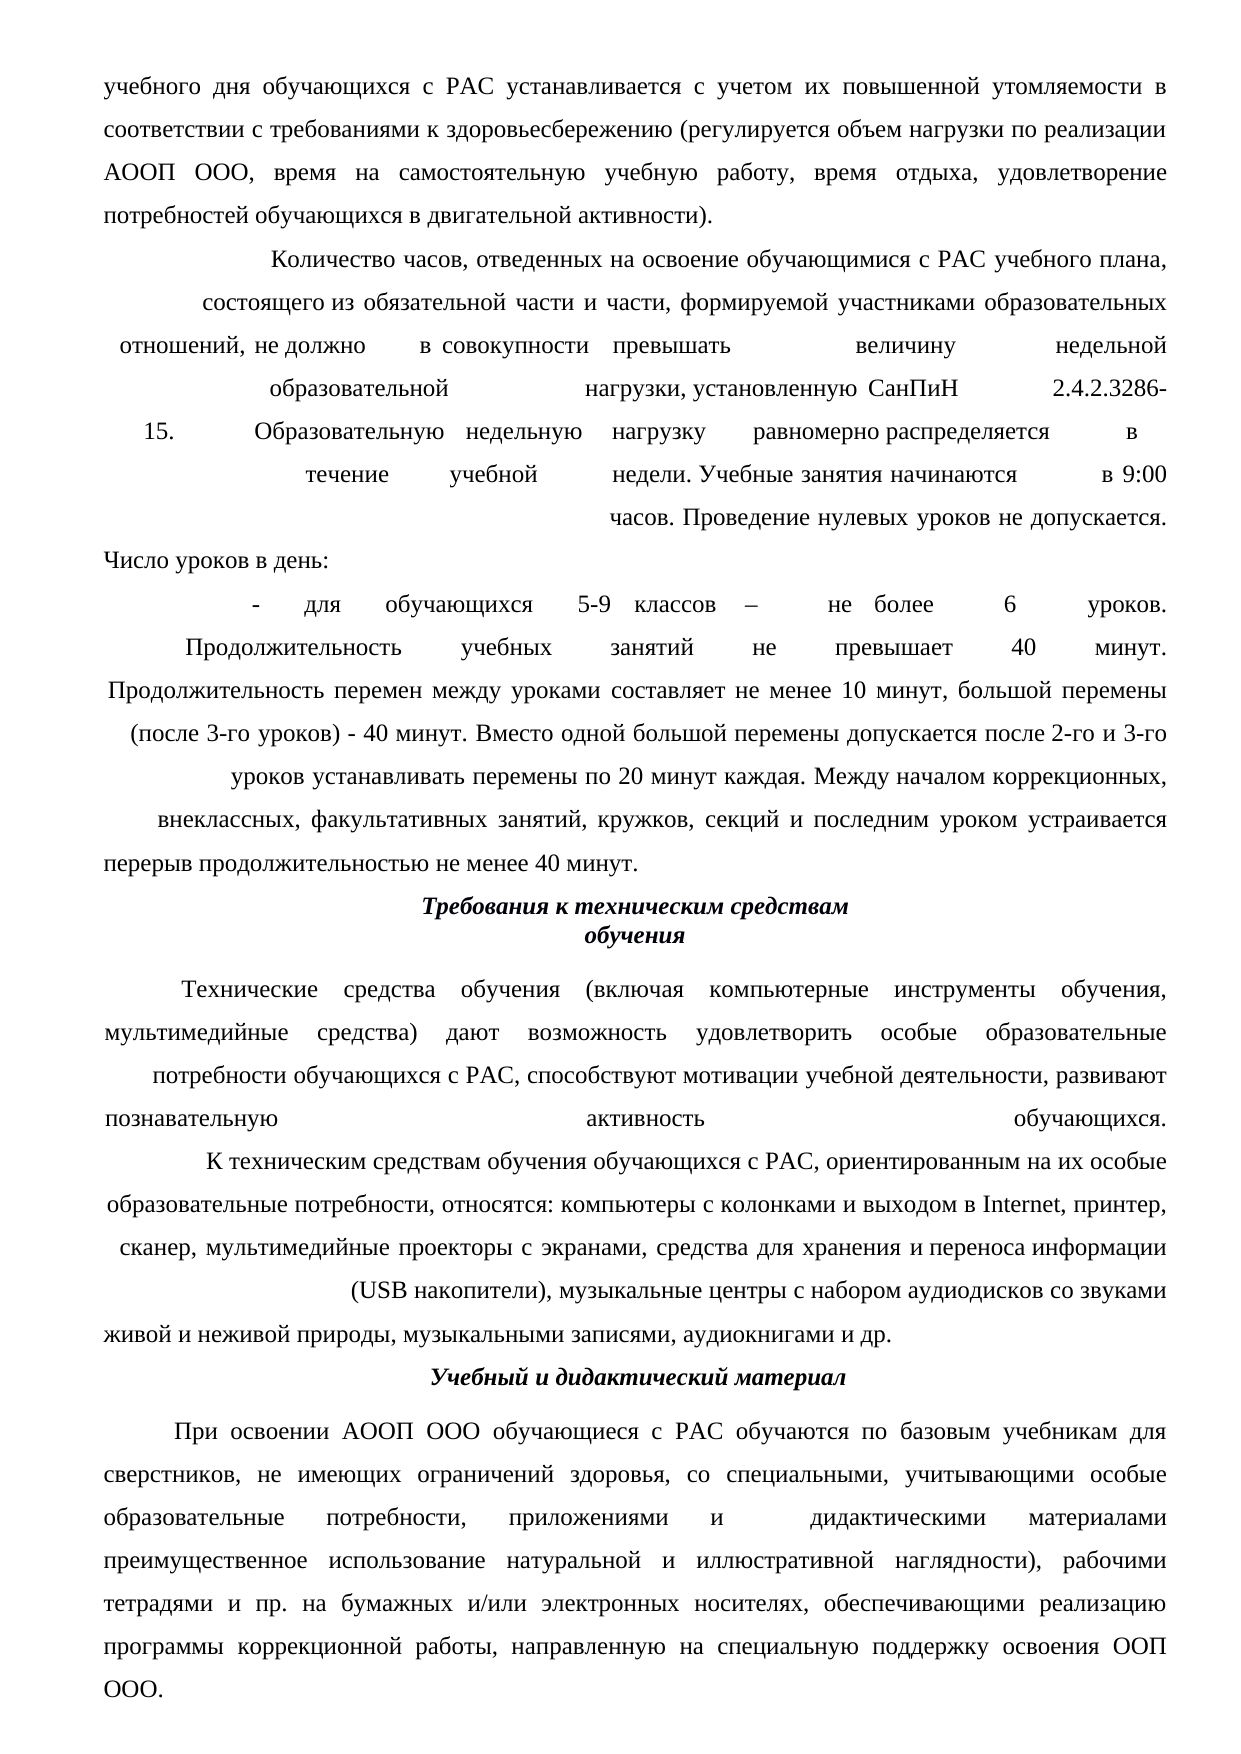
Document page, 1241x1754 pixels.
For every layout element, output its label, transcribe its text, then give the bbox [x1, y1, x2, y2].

text Число уроков в день: [103, 546, 1192, 574]
text Требования к техническим средствам обучения [367, 891, 902, 949]
list для обучающихся 5-9 классов – не более 6 уроков. Продолжительность учебных занятий не превышает 40 минут. Продолжительность перемен между уроками составляет не менее 10 минут, большой перемены (после 3-го уроков) - 40 минут. Вместо одной большой перемены допускается после 2-го и 3-го уроков устанавливать перемены по 20 минут каждая. Между началом коррекционных, внеклассных, факультативных занятий, кружков, секций и последним уроком устраивается [103, 589, 1167, 833]
subtitle Учебный и дидактический материал [367, 1362, 908, 1391]
text Технические средства обучения (включая компьютерные инструменты обучения, мультимедийные средства) дают возможность удовлетворить особые образовательные потребности обучающихся с РАС, способствуют мотивации учебной деятельности, развивают познавательную активность обучающихся. К техническим средствам обучения обучающихся с РАС, ориентированным на их особые образовательные потребности, относятся: компьютеры c колонками и выходом в Internet, принтер, сканер, мультимедийные проекторы с экранами, средства для хранения и переноса информации (USB накопители), музыкальные центры с набором аудиодисков со звуками [103, 974, 1167, 1304]
text Количество часов, отведенных на освоение обучающимися с РАС учебного плана, состоящего из обязательной части и части, формируемой участниками образовательных отношений, не должно в совокупности превышать величину недельной образовательной нагрузки, установленную СанПиН 2.4.2.3286-15. Образовательную недельную нагрузку равномерно распределяется в течение учебной недели. Учебные занятия начинаются в 9:00 часов. Проведение нулевых уроков не допускается. [103, 244, 1167, 531]
text живой и неживой природы, музыкальными записями, аудиокнигами и др. [103, 1319, 1192, 1347]
text учебного дня обучающихся с РАС устанавливается с учетом их повышенной утомляемости в соответствии с требованиями к здоровьесбережению (регулируется объем нагрузки по реализации АООП ООО, время на самостоятельную учебную работу, время отдыха, удовлетворение потребностей обучающихся в двигательной активности). [103, 71, 1167, 229]
text При освоении АООП ООО обучающиеся с РАС обучаются по базовым учебникам для сверстников, не имеющих ограничений здоровья, со специальными, учитывающими особые образовательные потребности, приложениями и дидактическими материалами преимущественное использование натуральной и иллюстративной наглядности), рабочими тетрадями и пр. на бумажных и/или электронных носителях, обеспечивающими реализацию программы коррекционной работы, направленную на специальную поддержку освоения ООП ООО. [103, 1416, 1167, 1703]
text перерыв продолжительностью не менее 40 минут. [103, 848, 1192, 876]
